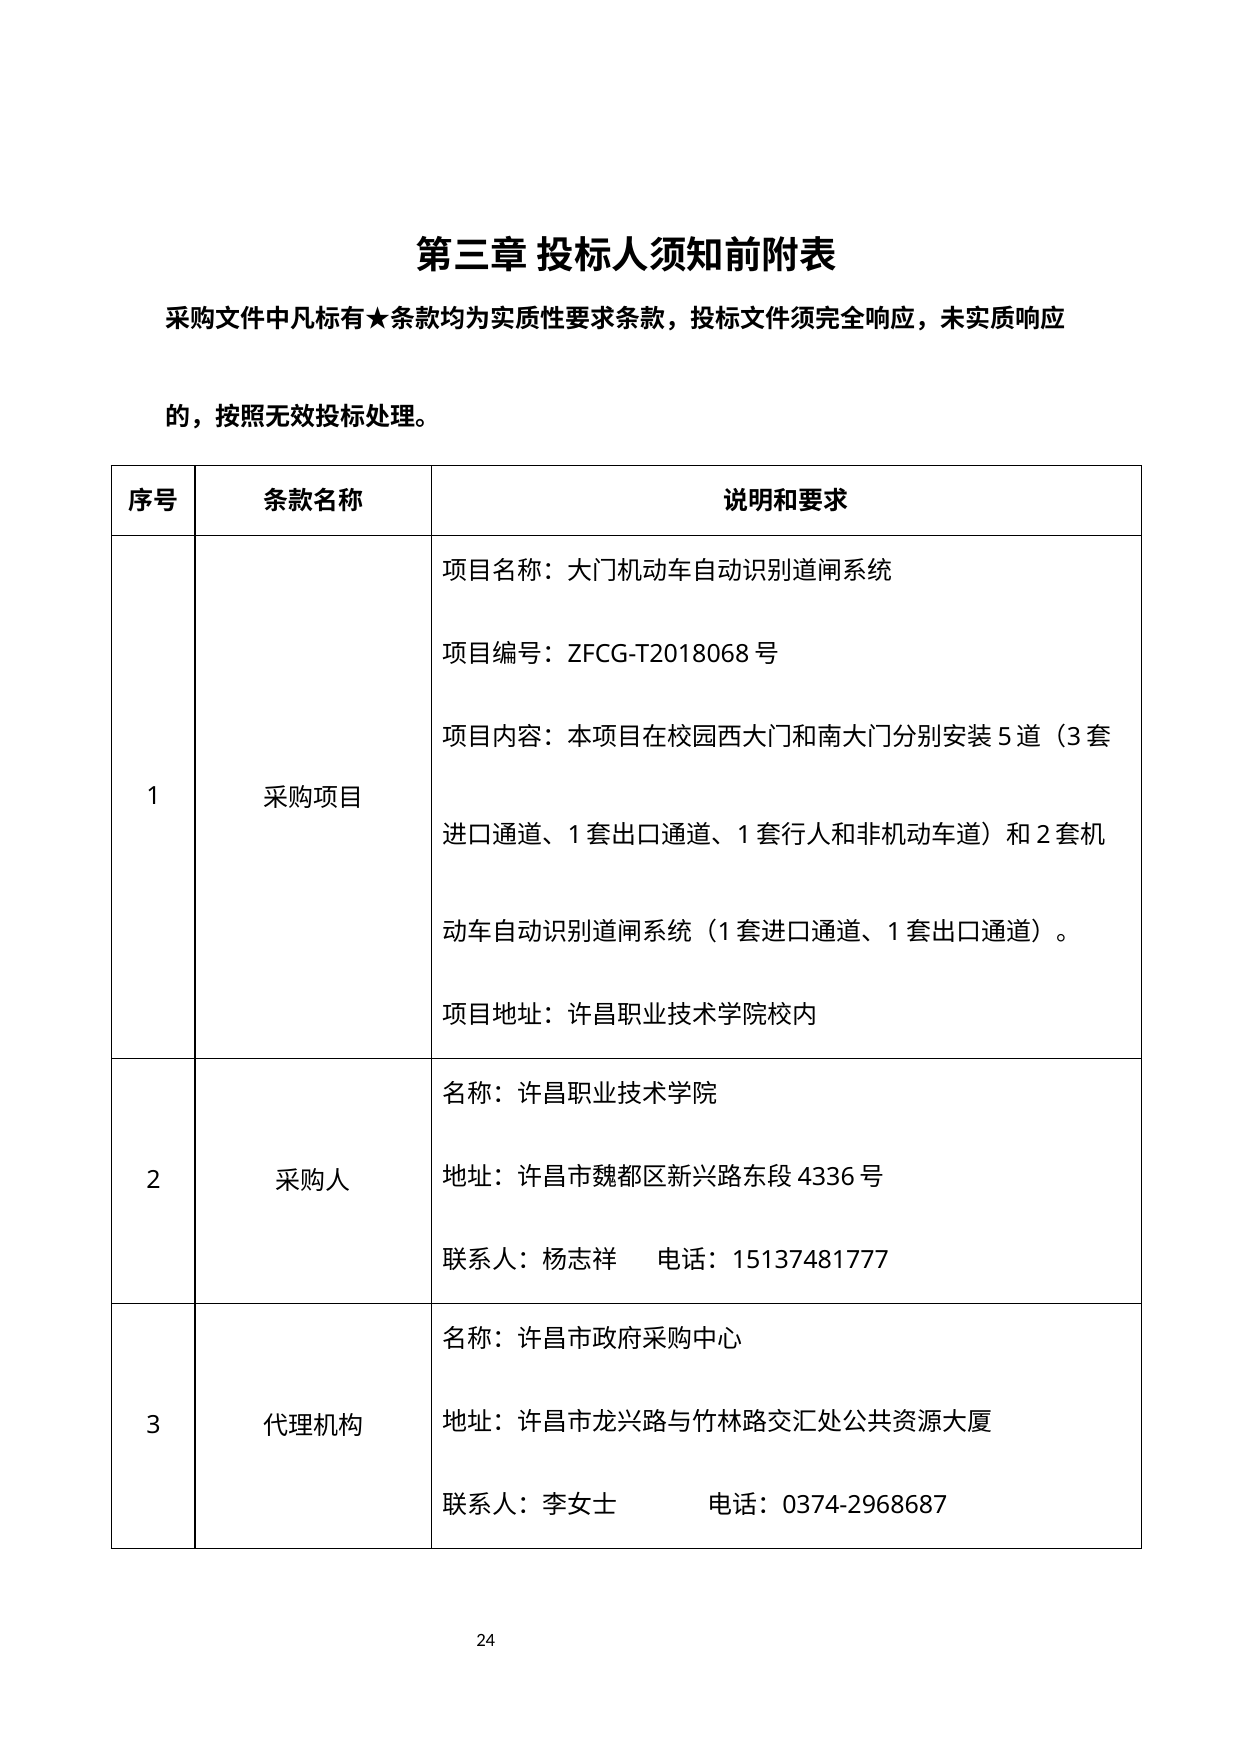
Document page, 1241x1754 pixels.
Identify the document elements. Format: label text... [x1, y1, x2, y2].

table_header 序号 [112, 466, 194, 535]
text 第三章 投标人须知前附表 [165, 219, 1087, 284]
table_cell 名称：许昌市政府采购中心 地址：许昌市龙兴路与竹林路交汇处公共资源大厦 联系人：李女士 电话：0374-2968687 [432, 1304, 1141, 1547]
table_cell 名称：许昌职业技术学院 地址：许昌市魏都区新兴路东段4336号 联系人：杨志祥 电话：15137481777 [432, 1059, 1141, 1303]
text 采购文件中凡标有★条款均为实质性要求条款，投标文件须完全响应，未实质响应的，按照无效投标处理。 [165, 284, 1088, 447]
table_cell 3 [112, 1304, 194, 1547]
table_header 说明和要求 [432, 466, 1141, 535]
table_cell 2 [112, 1059, 194, 1303]
table_cell 采购人 [196, 1059, 431, 1303]
table_cell 代理机构 [196, 1304, 431, 1547]
table_cell 采购项目 [196, 536, 431, 1058]
table_cell 项目名称：大门机动车自动识别道闸系统 项目编号：ZFCG-T2018068号 项目内容：本项目在校园西大门和南大门分别安装5道（3套进口通道、1套出口通道、1套行人和非机动车道）和2套机动车自动识别道闸系统（1套进口通道、1套出口通道）。 项目地址：许昌职业技术学院校内 [432, 536, 1141, 1058]
table_header 条款名称 [196, 466, 431, 535]
table_cell 1 [112, 536, 194, 1058]
